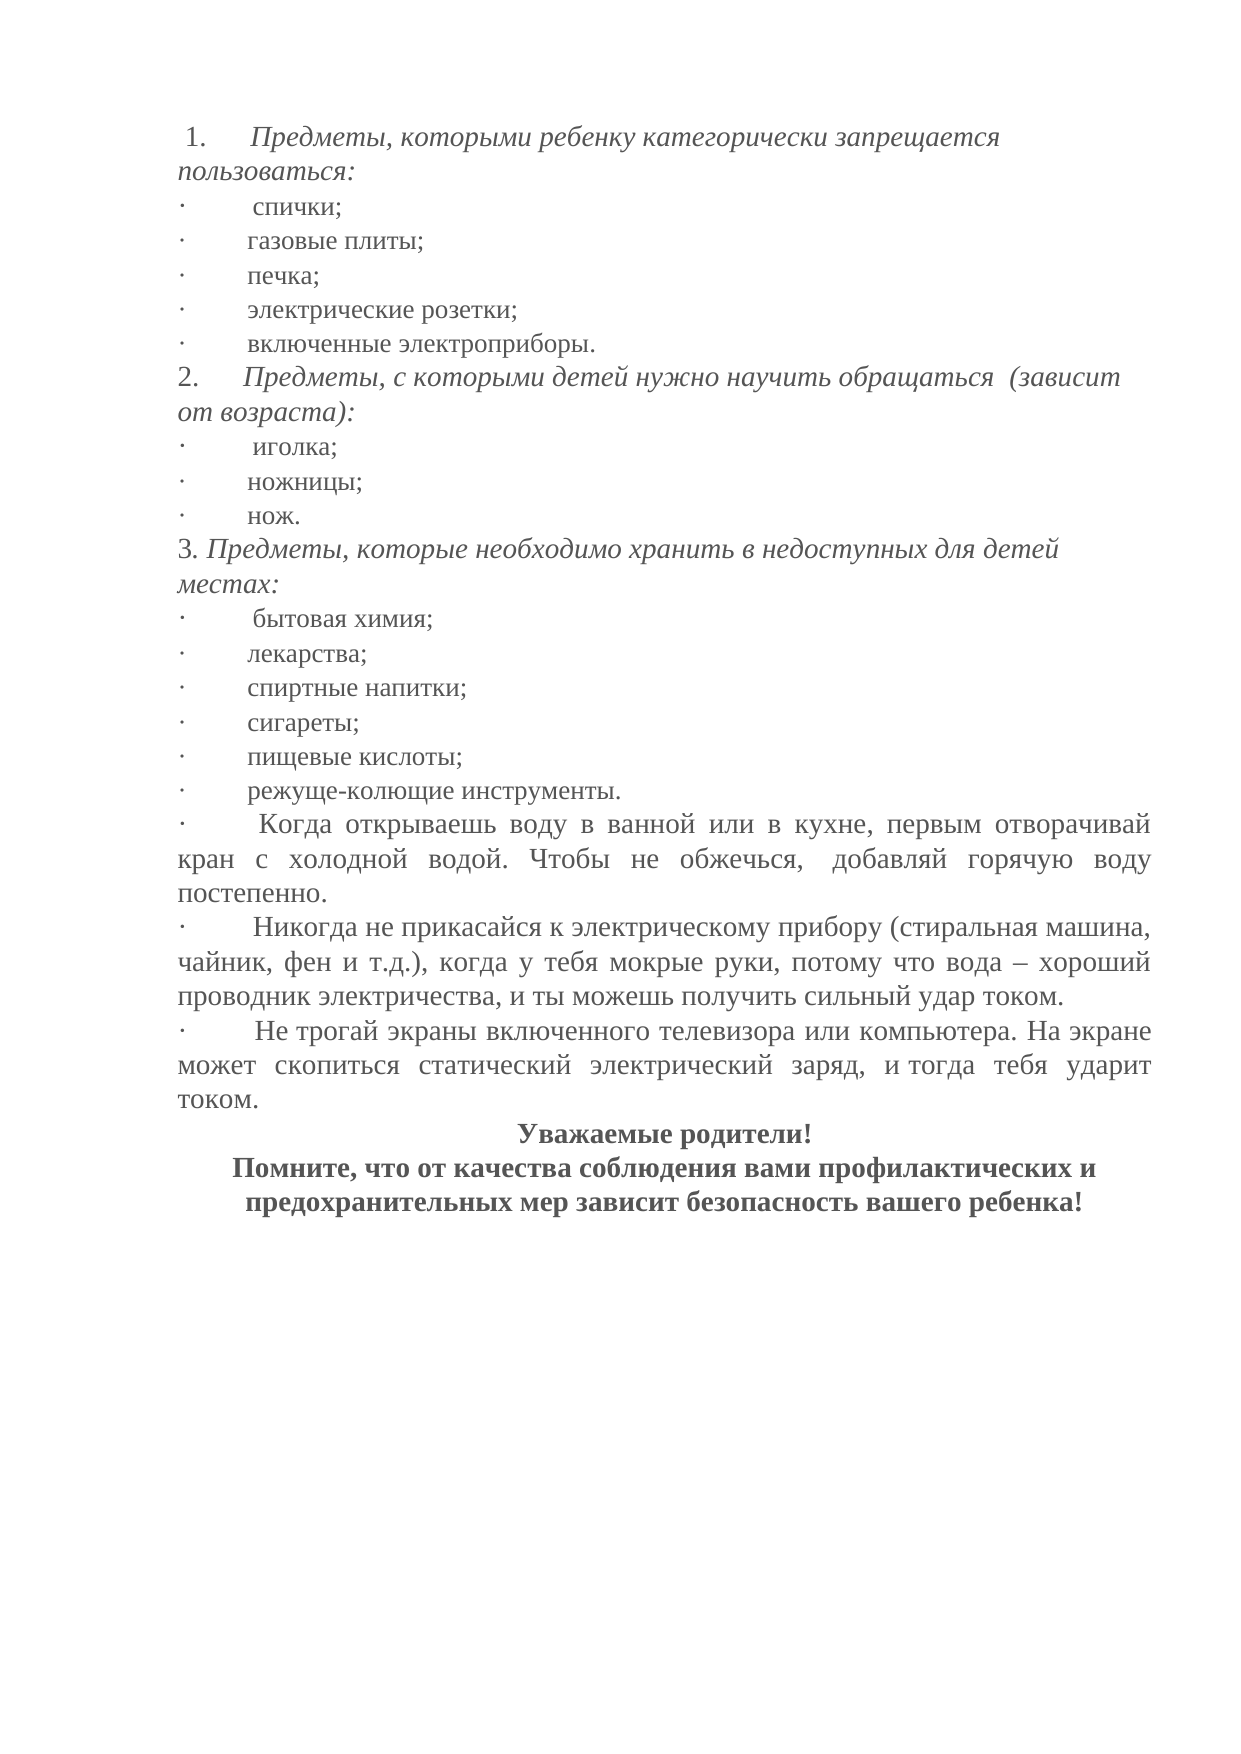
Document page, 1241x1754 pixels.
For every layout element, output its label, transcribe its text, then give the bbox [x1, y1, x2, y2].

text · газовые плиты; [177, 221, 1152, 256]
text Помните, что от качества соблюдения вами профилактических и предохранительных мер зависит безопасность вашего ребенка! [177, 1149, 1152, 1218]
text · включенные электроприборы. [177, 324, 1152, 359]
text · Не трогай экраны включенного телевизора или компьютера. На экране может скопиться статический электрический заряд, и тогда тебя ударит током. [177, 1012, 1152, 1115]
text · спиртные напитки; [177, 668, 1152, 702]
text · спички; [177, 187, 1152, 221]
text · нож. [177, 496, 1152, 531]
text 2. Предметы, с которыми детей нужно научить обращаться (зависит от возраста): [177, 359, 1152, 427]
text · печка; [177, 256, 1152, 290]
text · иголка; [177, 427, 1152, 462]
text · ножницы; [177, 462, 1152, 496]
text · лекарства; [177, 634, 1152, 668]
text · пищевые кислоты; [177, 737, 1152, 771]
text · сигареты; [177, 702, 1152, 737]
text · электрические розетки; [177, 290, 1152, 324]
text 3. Предметы, которые необходимо хранить в недоступных для детей местах: [177, 531, 1152, 599]
text 1. Предметы, которыми ребенку категорически запрещается пользоваться: [177, 118, 1152, 187]
text · бытовая химия; [177, 599, 1152, 634]
text Уважаемые родители! [177, 1115, 1152, 1149]
text · Никогда не прикасайся к электрическому прибору (стиральная машина, чайник, фен и т.д.), когда у тебя мокрые руки, потому что вода – хороший проводник электричества, и ты можешь получить сильный удар током. [177, 909, 1152, 1012]
text · режуще-колющие инструменты. [177, 771, 1152, 806]
text · Когда открываешь воду в ванной или в кухне, первым отворачивай кран с холодной водой. Чтобы не обжечься, добавляй горячую воду постепенно. [177, 806, 1152, 909]
